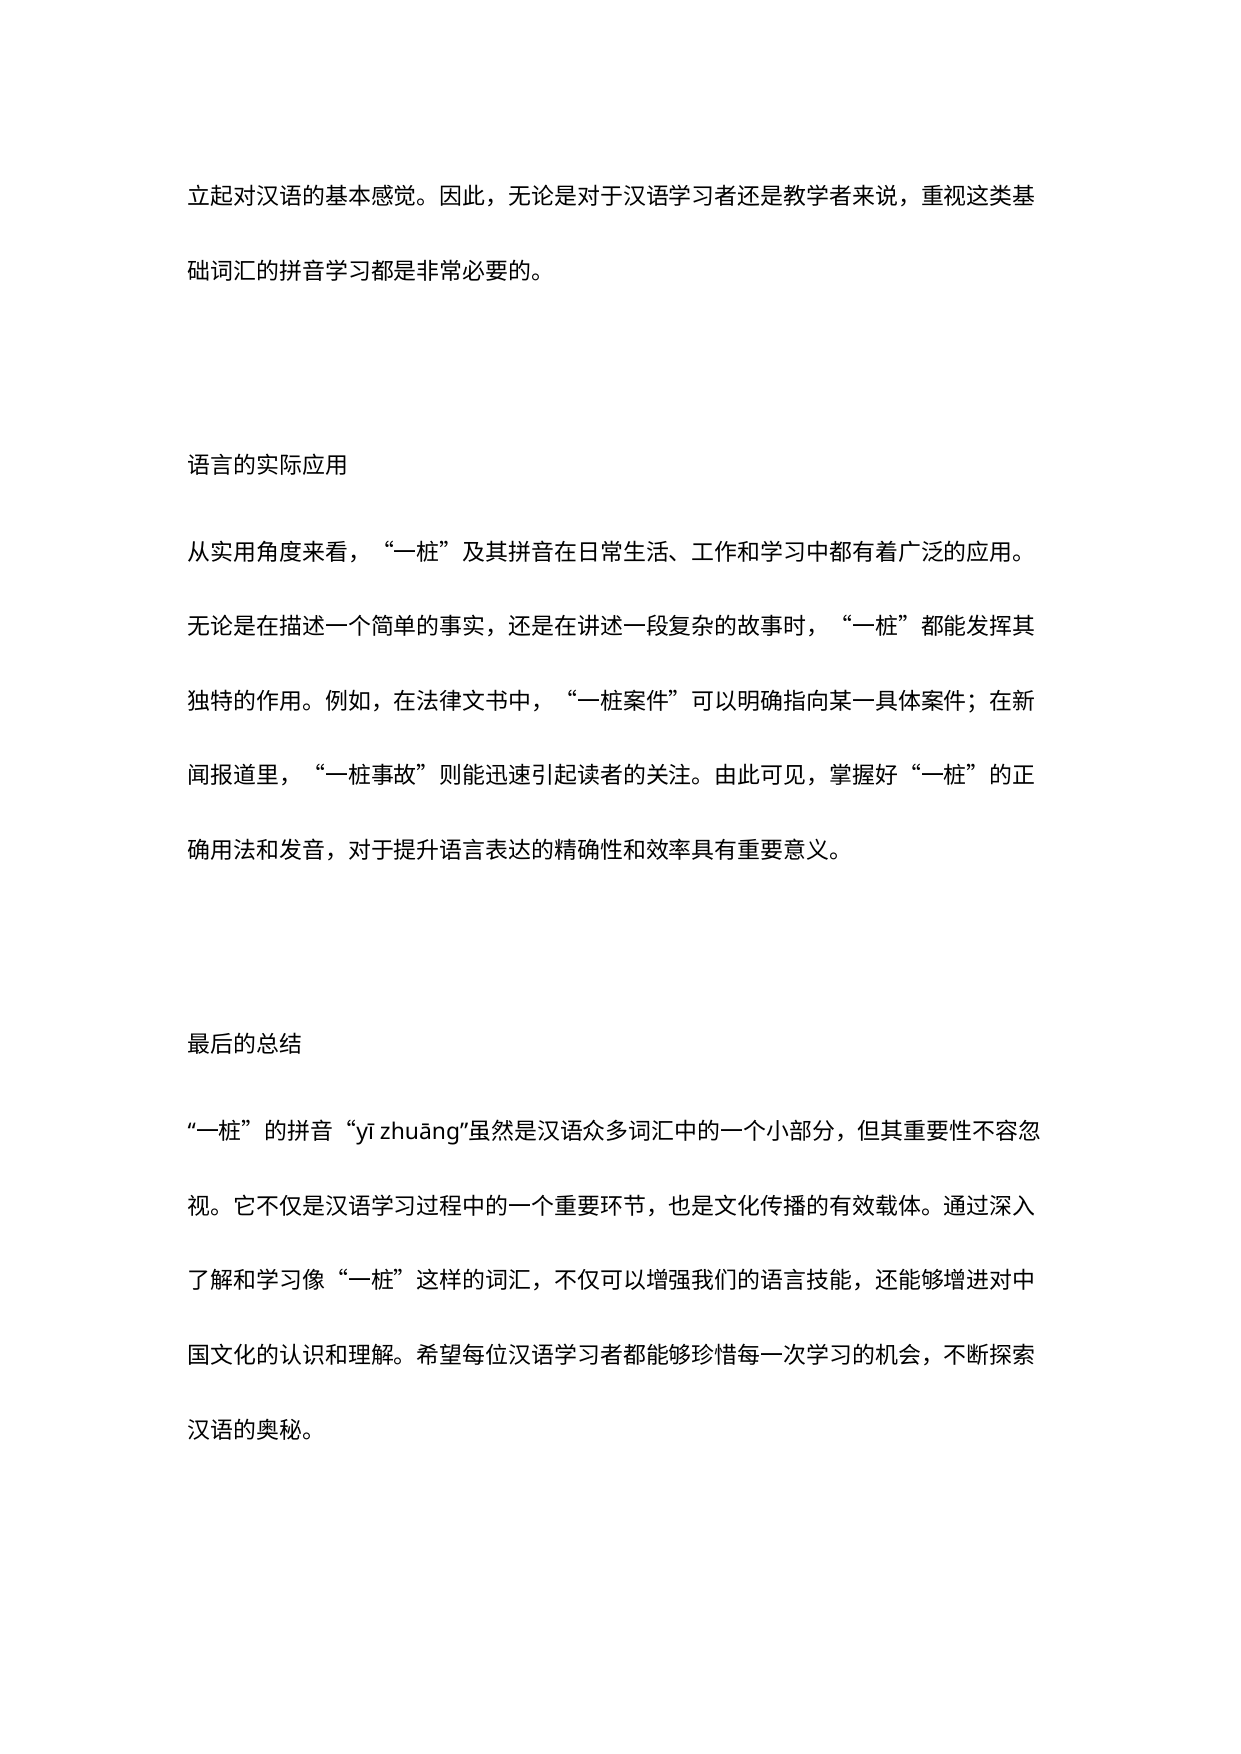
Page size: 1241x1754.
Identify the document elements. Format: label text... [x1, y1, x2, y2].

text 最后的总结 [187, 1011, 1053, 1076]
text 从实用角度来看，“一桩”及其拼音在日常生活、工作和学习中都有着广泛的应用。无论是在描述一个简单的事实，还是在讲述一段复杂的故事时，“一桩”都能发挥其独特的作用。例如，在法律文书中，“一桩案件”可以明确指向某一具体案件；在新闻报道里，“一桩事故”则能迅速引起读者的关注。由此可见，掌握好“一桩”的正确用法和发音，对于提升语言表达的精确性和效率具有重要意义。 [187, 517, 1053, 881]
text “一桩”的拼音“yī zhuāng”虽然是汉语众多词汇中的一个小部分，但其重要性不容忽视。它不仅是汉语学习过程中的一个重要环节，也是文化传播的有效载体。通过深入了解和学习像“一桩”这样的词汇，不仅可以增强我们的语言技能，还能够增进对中国文化的认识和理解。希望每位汉语学习者都能够珍惜每一次学习的机会，不断探索汉语的奥秘。 [187, 1097, 1053, 1461]
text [187, 162, 1053, 302]
text 语言的实际应用 [187, 431, 1053, 496]
